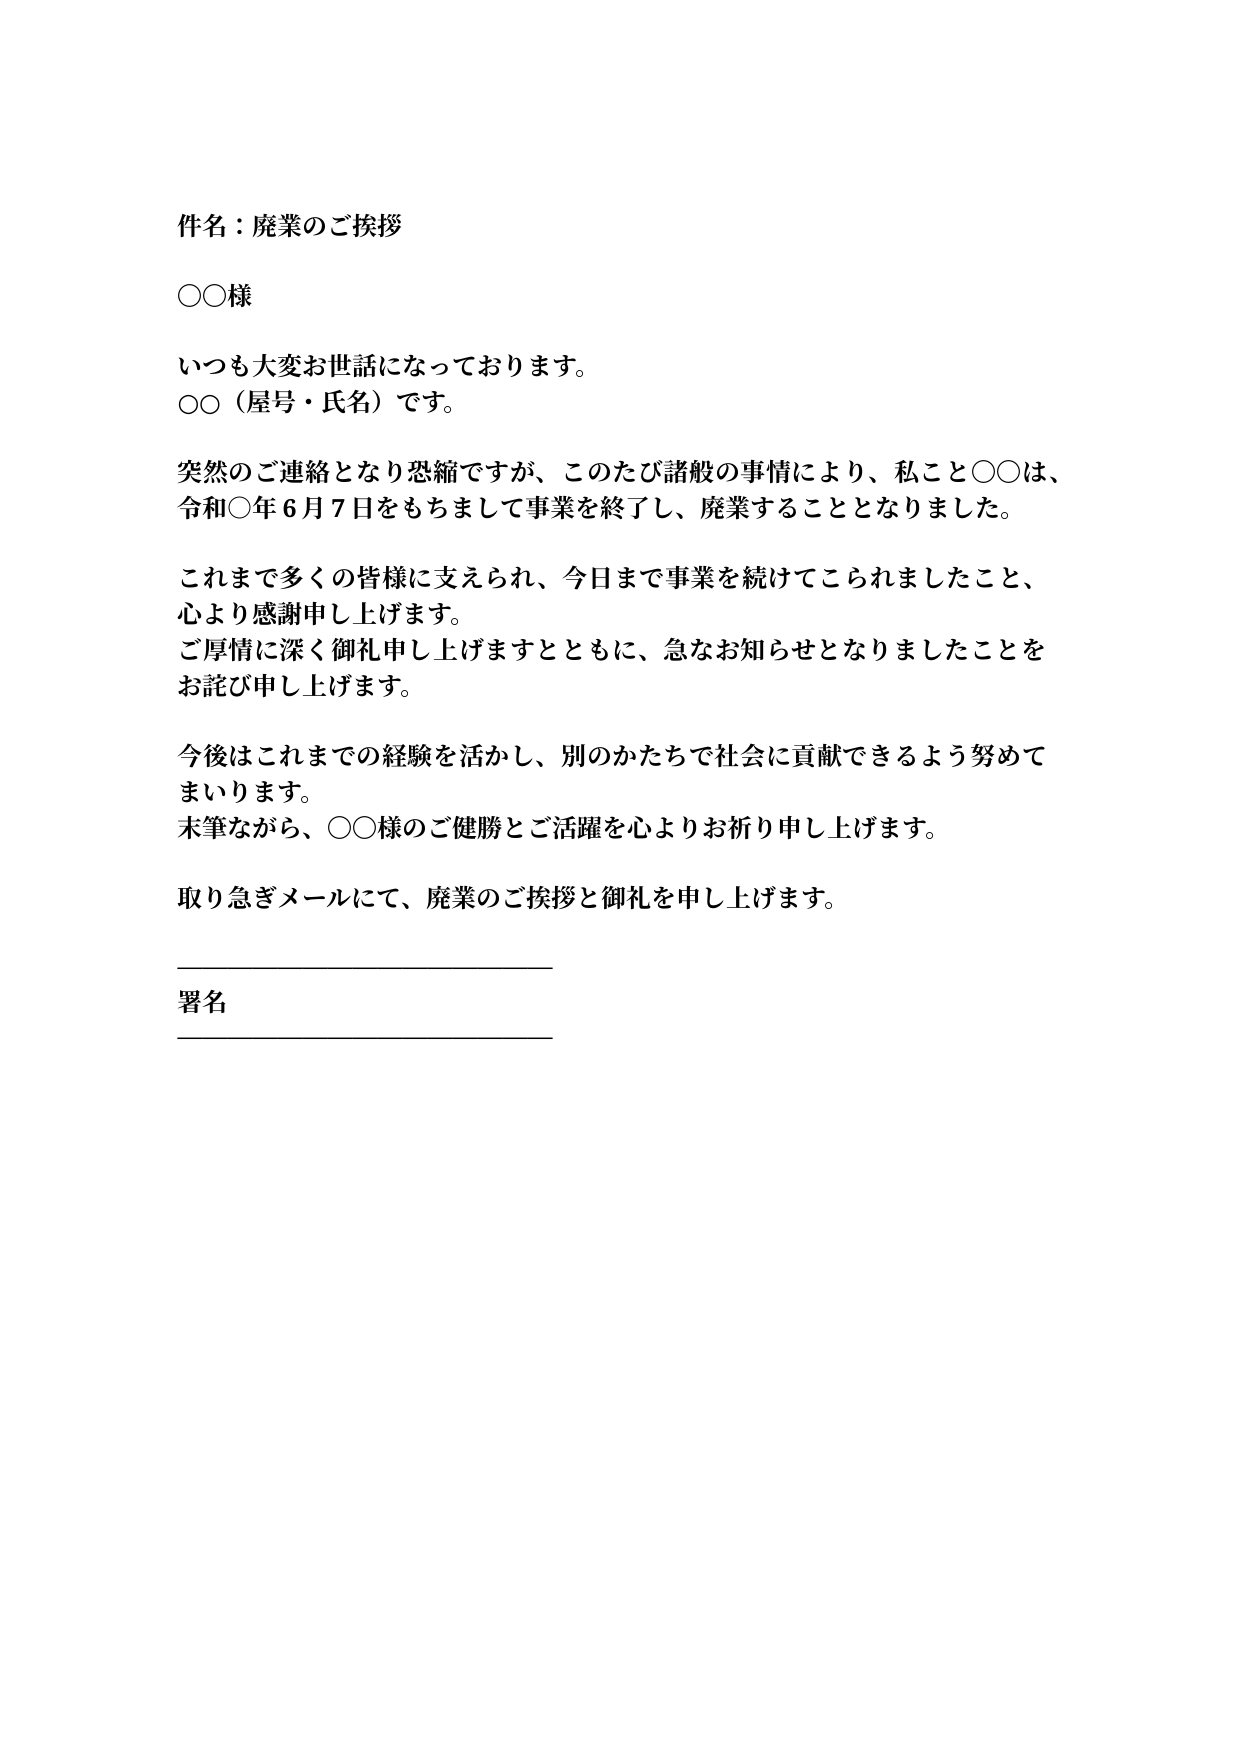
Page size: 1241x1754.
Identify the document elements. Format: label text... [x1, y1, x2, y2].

text ――――――――――――――― [177, 1019, 1049, 1053]
text ○○（屋号・氏名）です。 [177, 383, 1049, 419]
text いつも大変お世話になっております。 [177, 347, 1049, 383]
text 署名 [177, 983, 1049, 1019]
text ――――――――――――――― [177, 949, 1049, 983]
text 今後はこれまでの経験を活かし、別のかたちで社会に貢献できるよう努めてまいります。 [177, 737, 1049, 809]
text 件名：廃業のご挨拶 [177, 207, 1049, 243]
text ご厚情に深く御礼申し上げますとともに、急なお知らせとなりましたことをお詫び申し上げます。 [177, 631, 1049, 703]
text 〇〇様 [177, 277, 1049, 313]
text 突然のご連絡となり恐縮ですが、このたび諸般の事情により、私こと〇〇は、令和○年6月7日をもちまして事業を終了し、廃業することとなりました。 [177, 453, 1049, 525]
text 末筆ながら、〇〇様のご健勝とご活躍を心よりお祈り申し上げます。 [177, 809, 1049, 845]
text 取り急ぎメールにて、廃業のご挨拶と御礼を申し上げます。 [177, 879, 1049, 915]
text これまで多くの皆様に支えられ、今日まで事業を続けてこられましたこと、心より感謝申し上げます。 [177, 559, 1049, 631]
